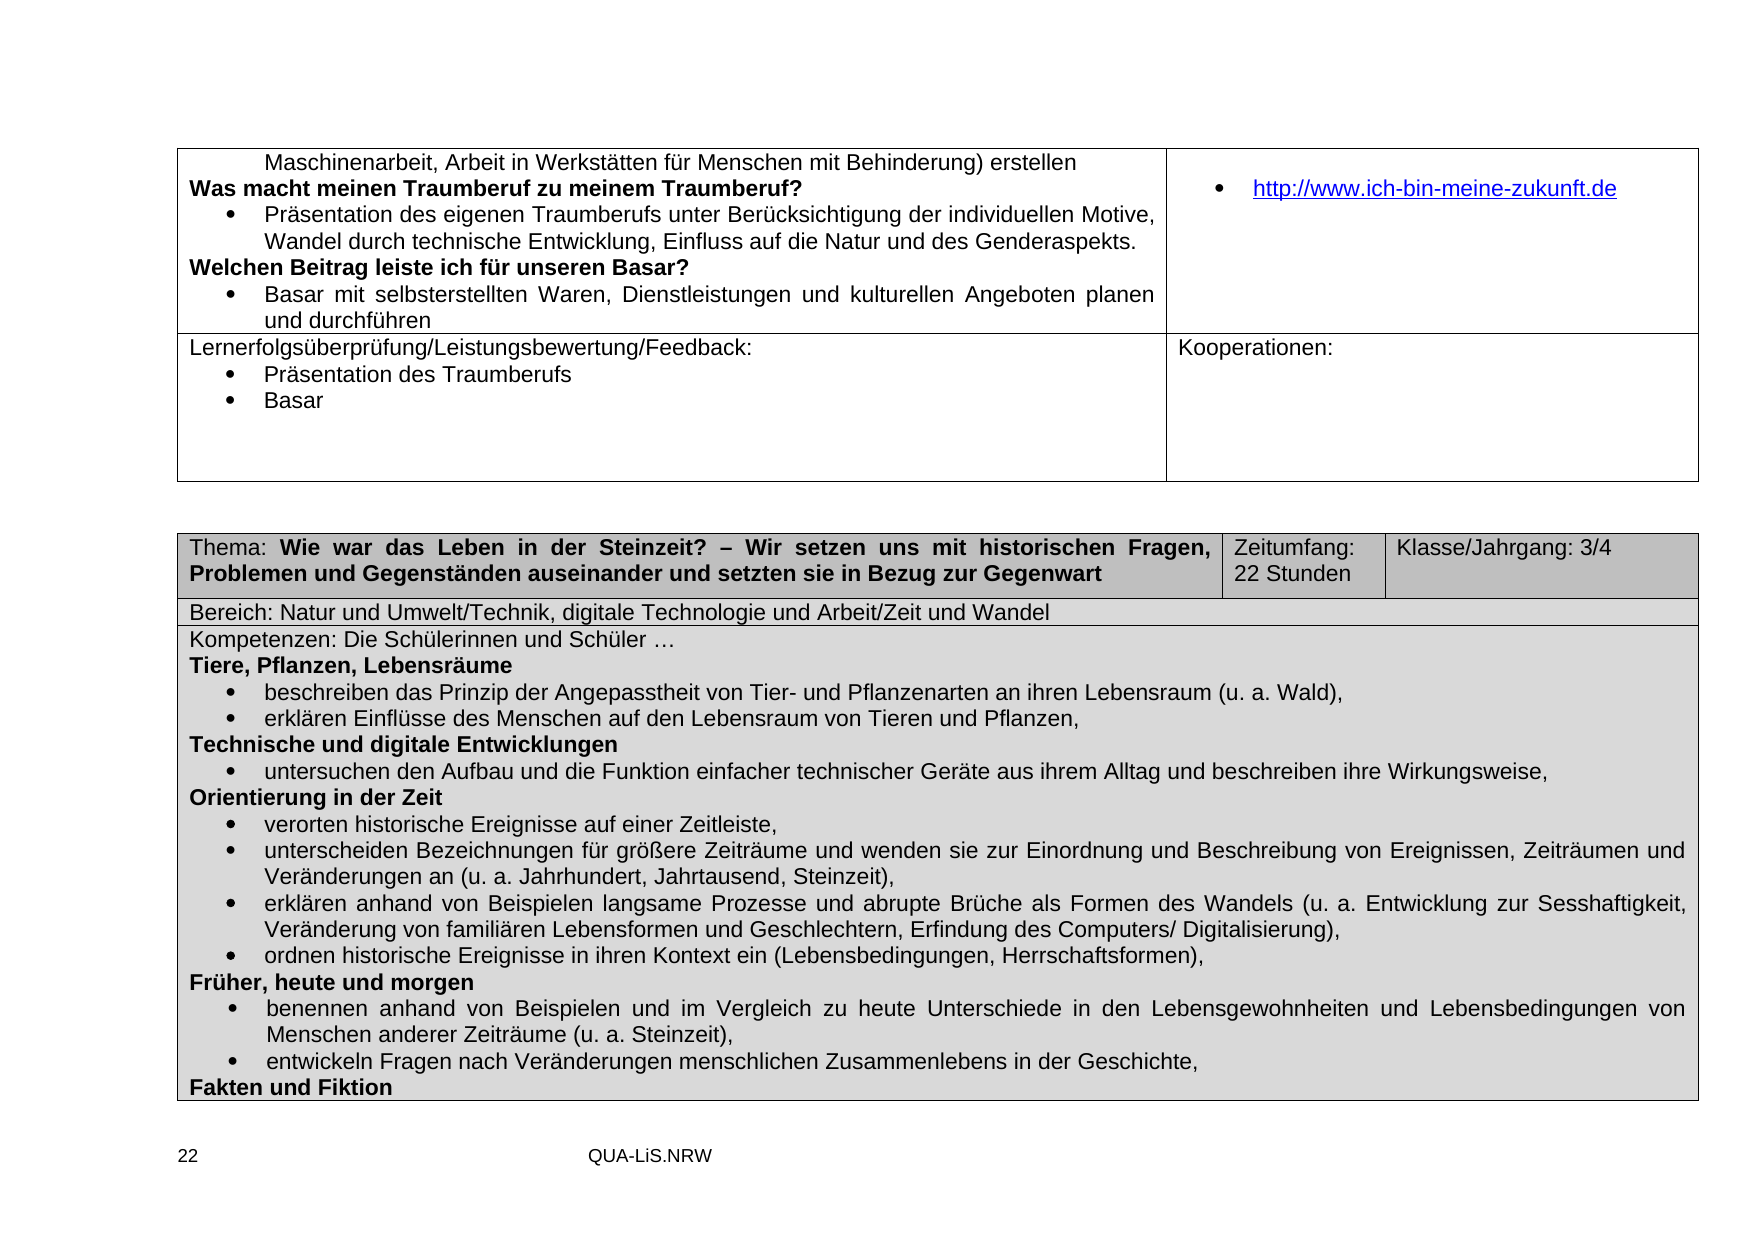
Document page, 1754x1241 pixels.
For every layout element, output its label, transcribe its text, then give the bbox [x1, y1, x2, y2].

table_cell Bereich: Natur und Umwelt/Technik, digitale Technologie und Arbeit/Zeit und Wandel [178, 599, 1698, 625]
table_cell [178, 626, 1698, 1100]
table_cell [1167, 149, 1698, 333]
table_header Zeitumfang: 22 Stunden [1223, 534, 1385, 598]
table_header Klasse/Jahrgang: 3/4 [1386, 534, 1698, 598]
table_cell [178, 149, 1166, 333]
table_cell Lernerfolgsüberprüfung/Leistungsbewertung/Feedback: Präsentation des Traumberufs Basar [178, 334, 1166, 481]
table_header Thema: Wie war das Leben in der Steinzeit? – Wir setzen uns mit historischen Fragen, Problemen und Gegenständen auseinander und setzten sie in Bezug zur Gegenwart [178, 534, 1222, 598]
table_cell Kooperationen: [1167, 334, 1698, 481]
